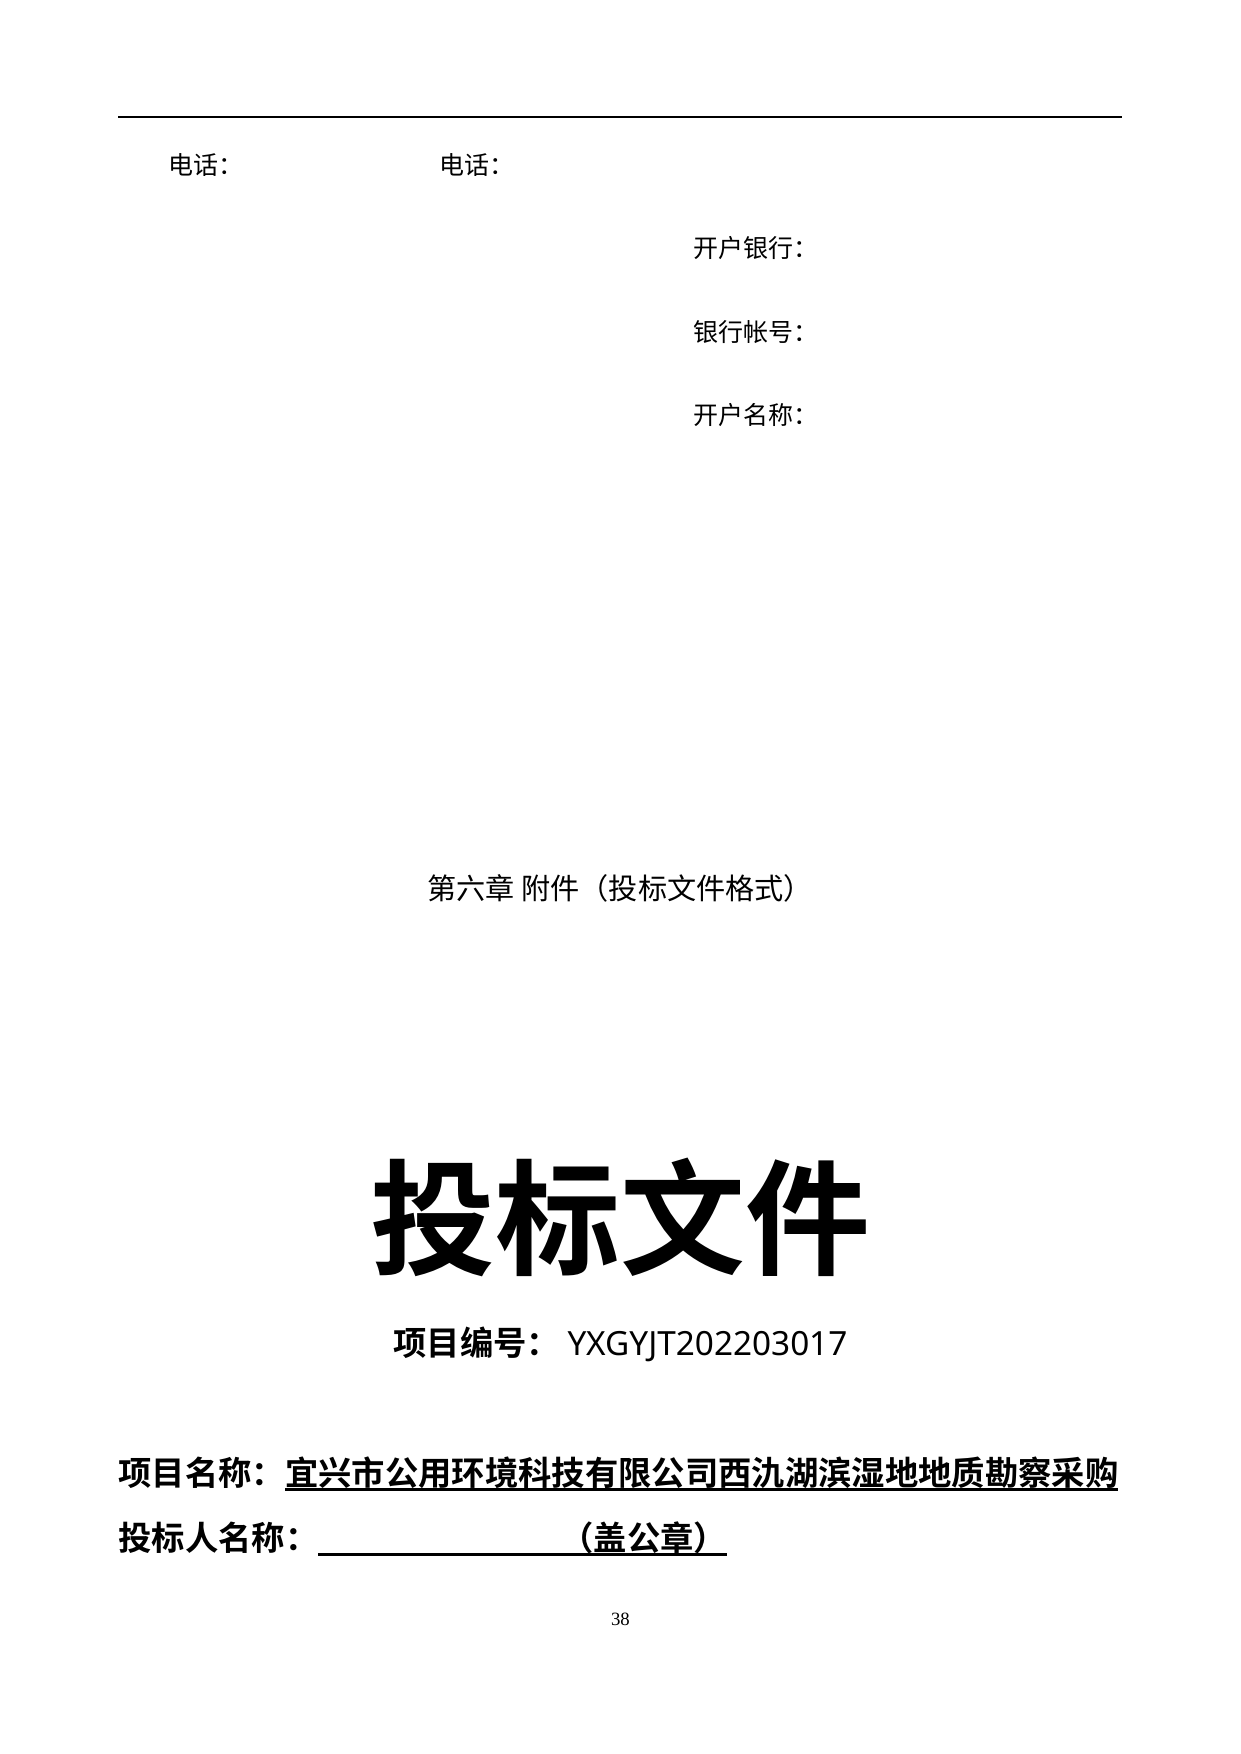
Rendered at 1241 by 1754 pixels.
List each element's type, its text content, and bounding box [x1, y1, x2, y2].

text 第六章 附件（投标文件格式） [118, 854, 1122, 919]
text 投标人名称： （盖公章） [118, 1504, 1122, 1569]
text 电话： 电话： [118, 131, 1122, 196]
text 开户名称： [118, 381, 1122, 446]
text 项目编号： YXGYJT202203017 [118, 1309, 1122, 1374]
text 开户银行： [118, 214, 1122, 279]
text 投标文件 [118, 1114, 1122, 1309]
text 银行帐号： [118, 298, 1122, 363]
text 项目名称：宜兴市公用环境科技有限公司西氿湖滨湿地地质勘察采购 [118, 1439, 1122, 1504]
